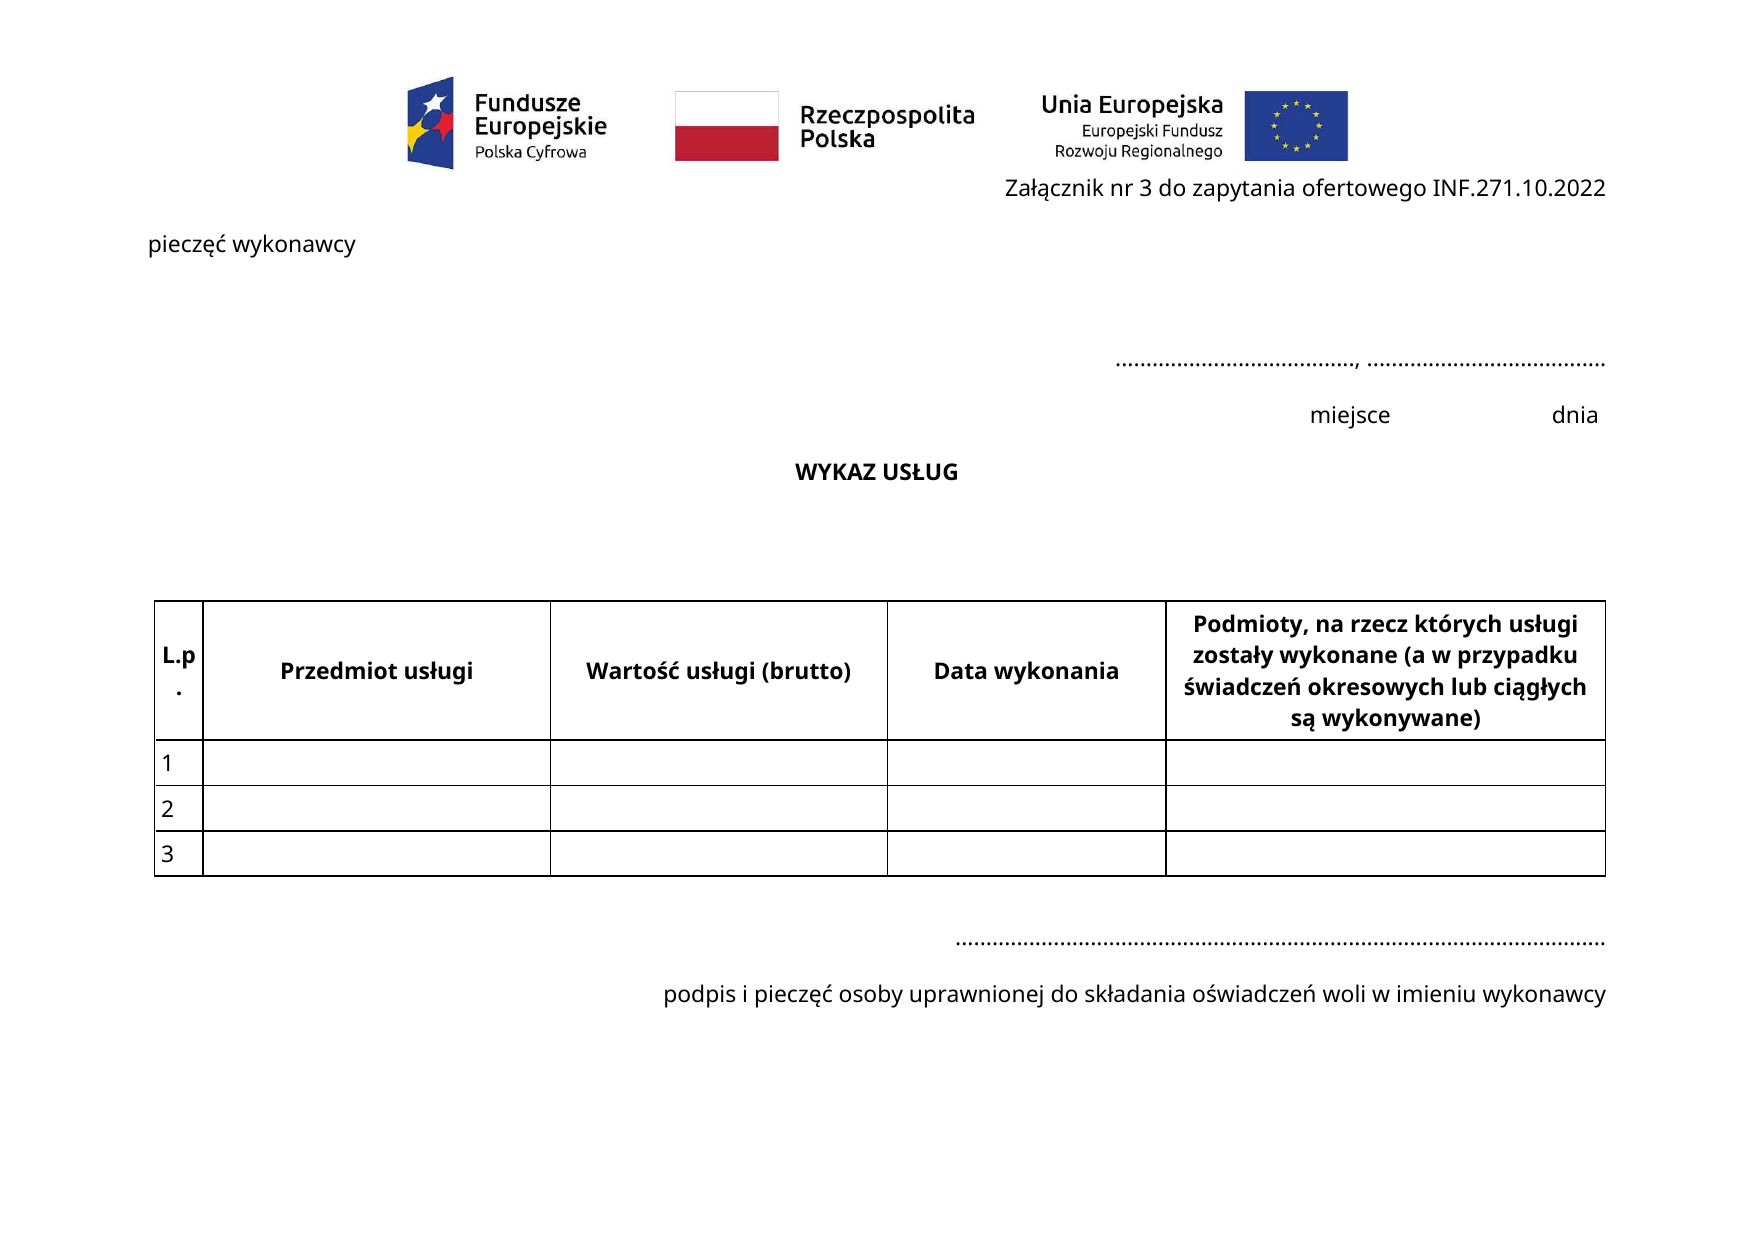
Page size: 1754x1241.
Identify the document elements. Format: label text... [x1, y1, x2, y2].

text podpis i pieczęć osoby uprawnionej do składania oświadczeń woli w imieniu wykonawcy [148, 978, 1606, 1009]
table_cell [888, 741, 1165, 785]
table_cell 1 [155, 740, 202, 785]
table_cell [551, 832, 887, 875]
table_cell 2 [155, 786, 202, 830]
table_cell [204, 741, 550, 785]
text WYKAZ USŁUG [148, 455, 1606, 487]
text ......................................., ....................................... [148, 342, 1606, 373]
text .......................................................................................................... [148, 921, 1606, 952]
table_header Przedmiot usługi [204, 602, 550, 739]
text miejsce dnia [148, 399, 1606, 430]
table_cell 3 [155, 831, 202, 875]
text Załącznik nr 3 do zapytania ofertowego INF.271.10.2022 [148, 172, 1606, 203]
table_cell [1167, 832, 1605, 875]
table_cell [1167, 786, 1605, 830]
table_cell [204, 832, 550, 875]
table_cell [1167, 741, 1605, 785]
table_header Wartość usługi (brutto) [551, 602, 887, 739]
table_cell [551, 741, 887, 785]
table_header Data wykonania [888, 602, 1165, 739]
table_header Podmioty, na rzecz których usługi zostały wykonane (a w przypadku świadczeń okresowych lub ciągłych są wykonywane) [1167, 602, 1605, 739]
table_cell [888, 786, 1165, 830]
table_cell [888, 832, 1165, 875]
table_cell [551, 786, 887, 830]
table_header L.p. [155, 602, 202, 739]
table_cell [204, 786, 550, 830]
text pieczęć wykonawcy [148, 228, 1606, 259]
